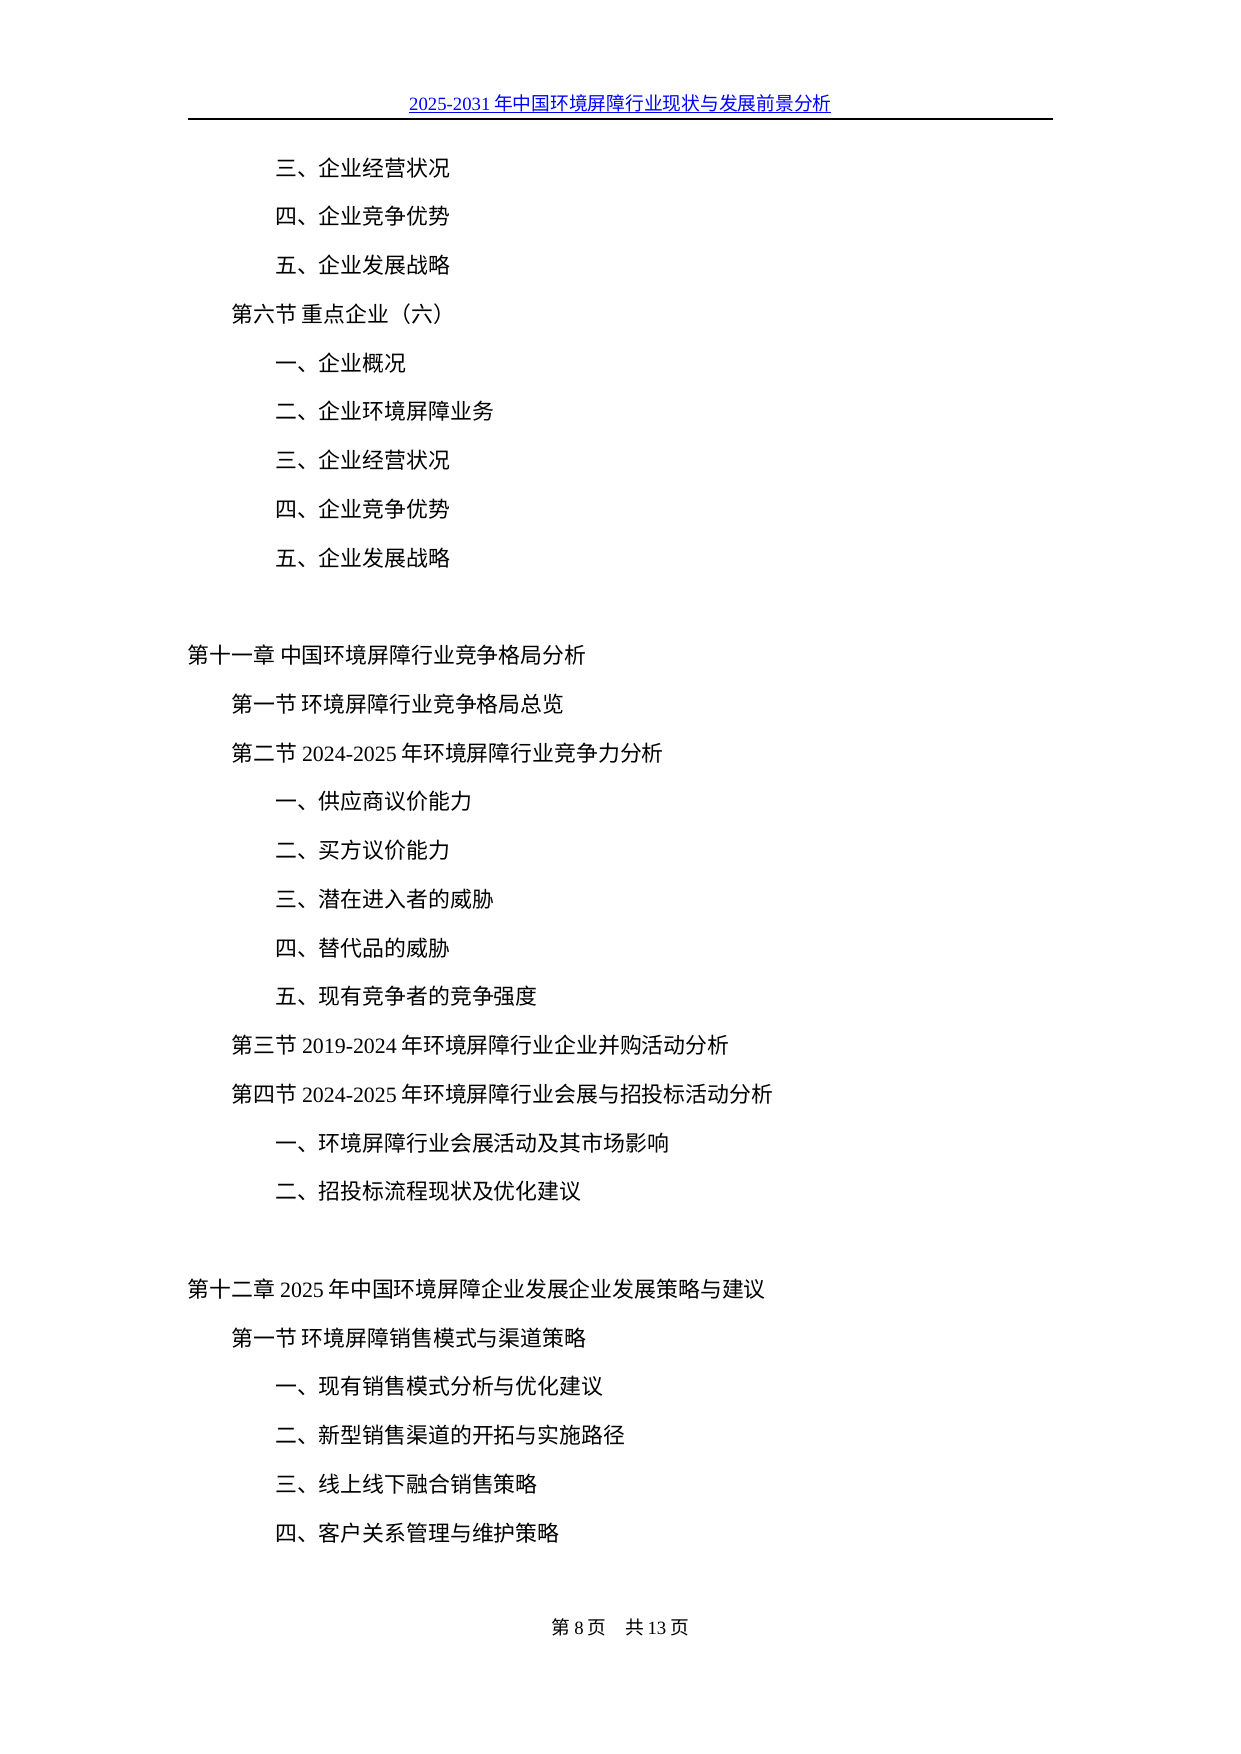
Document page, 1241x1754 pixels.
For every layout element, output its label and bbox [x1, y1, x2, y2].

text [187, 150, 1053, 1548]
